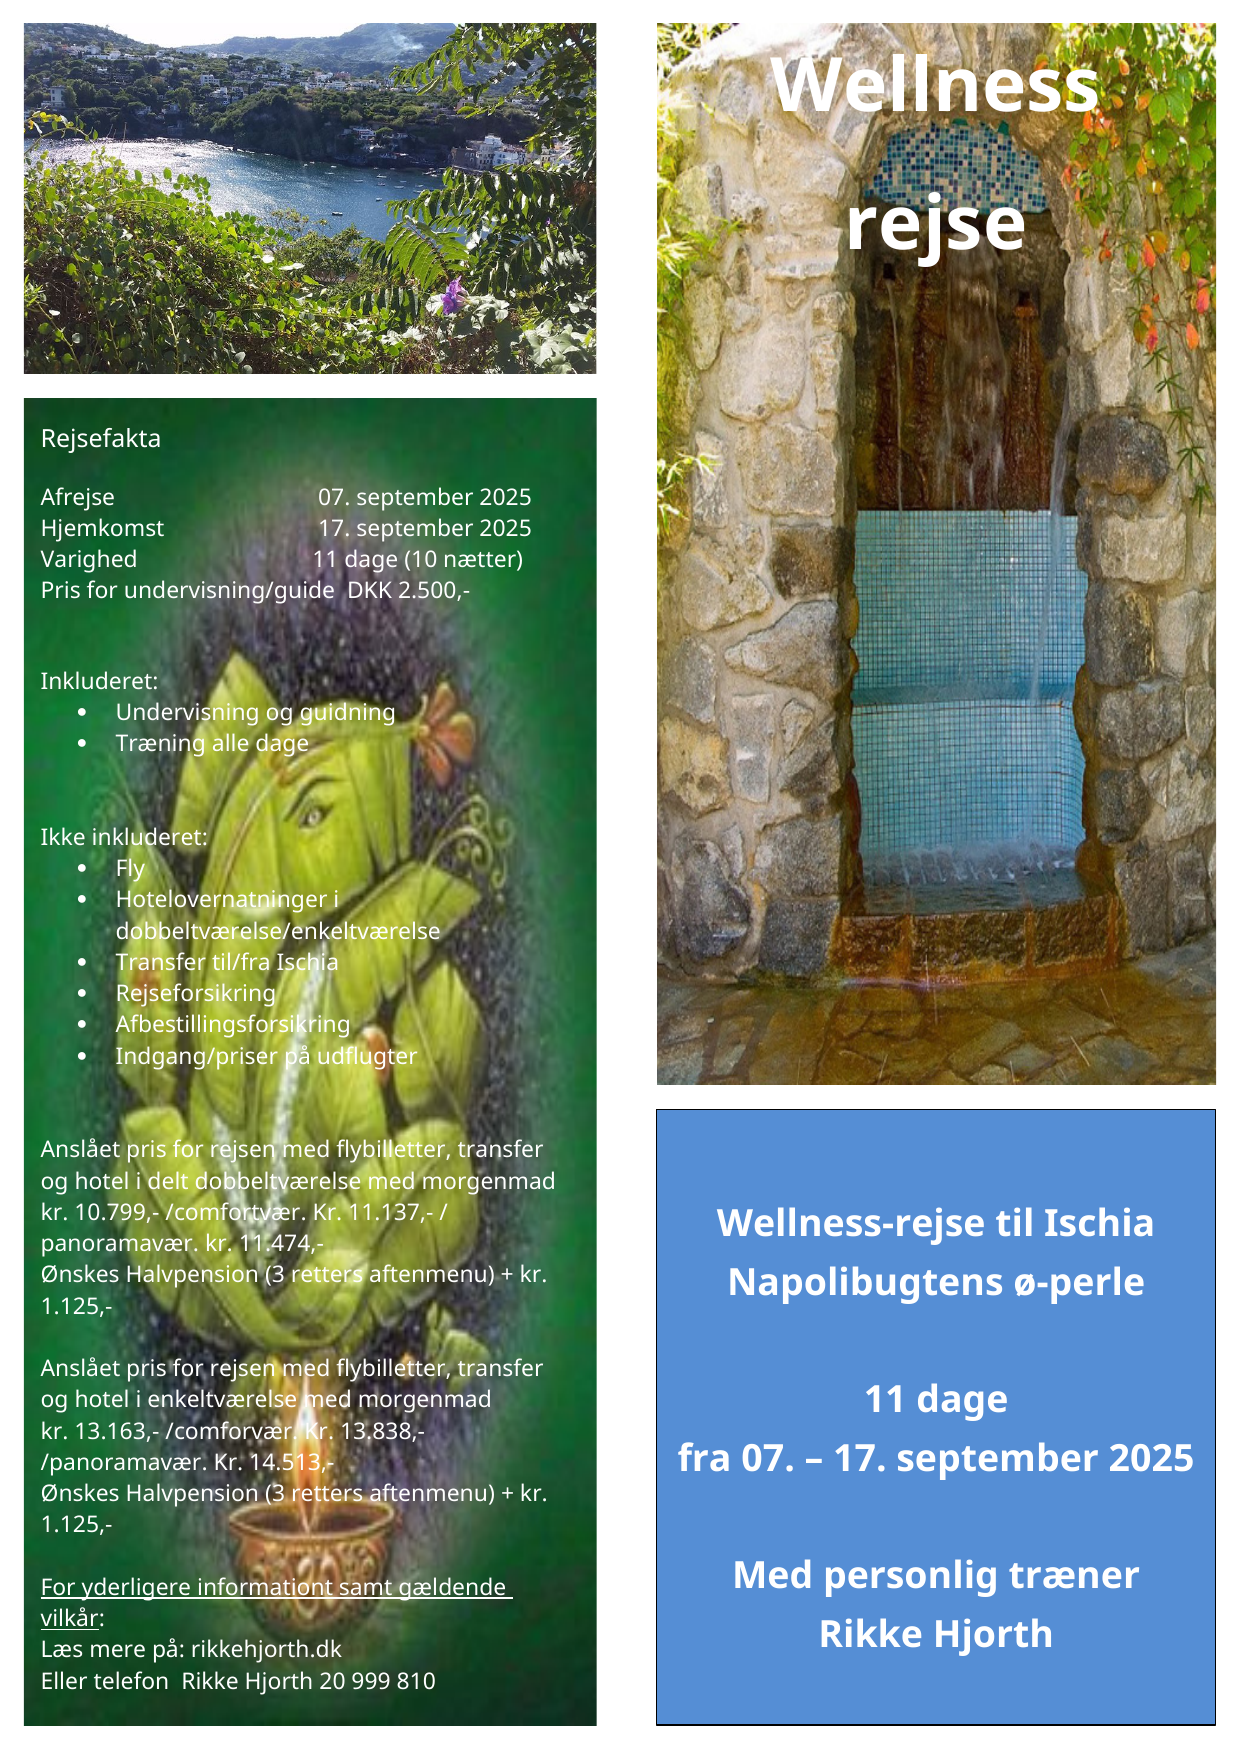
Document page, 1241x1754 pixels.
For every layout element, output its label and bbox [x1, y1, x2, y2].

picture [23, 398, 597, 1726]
picture [657, 23, 1217, 1085]
picture [23, 23, 597, 374]
